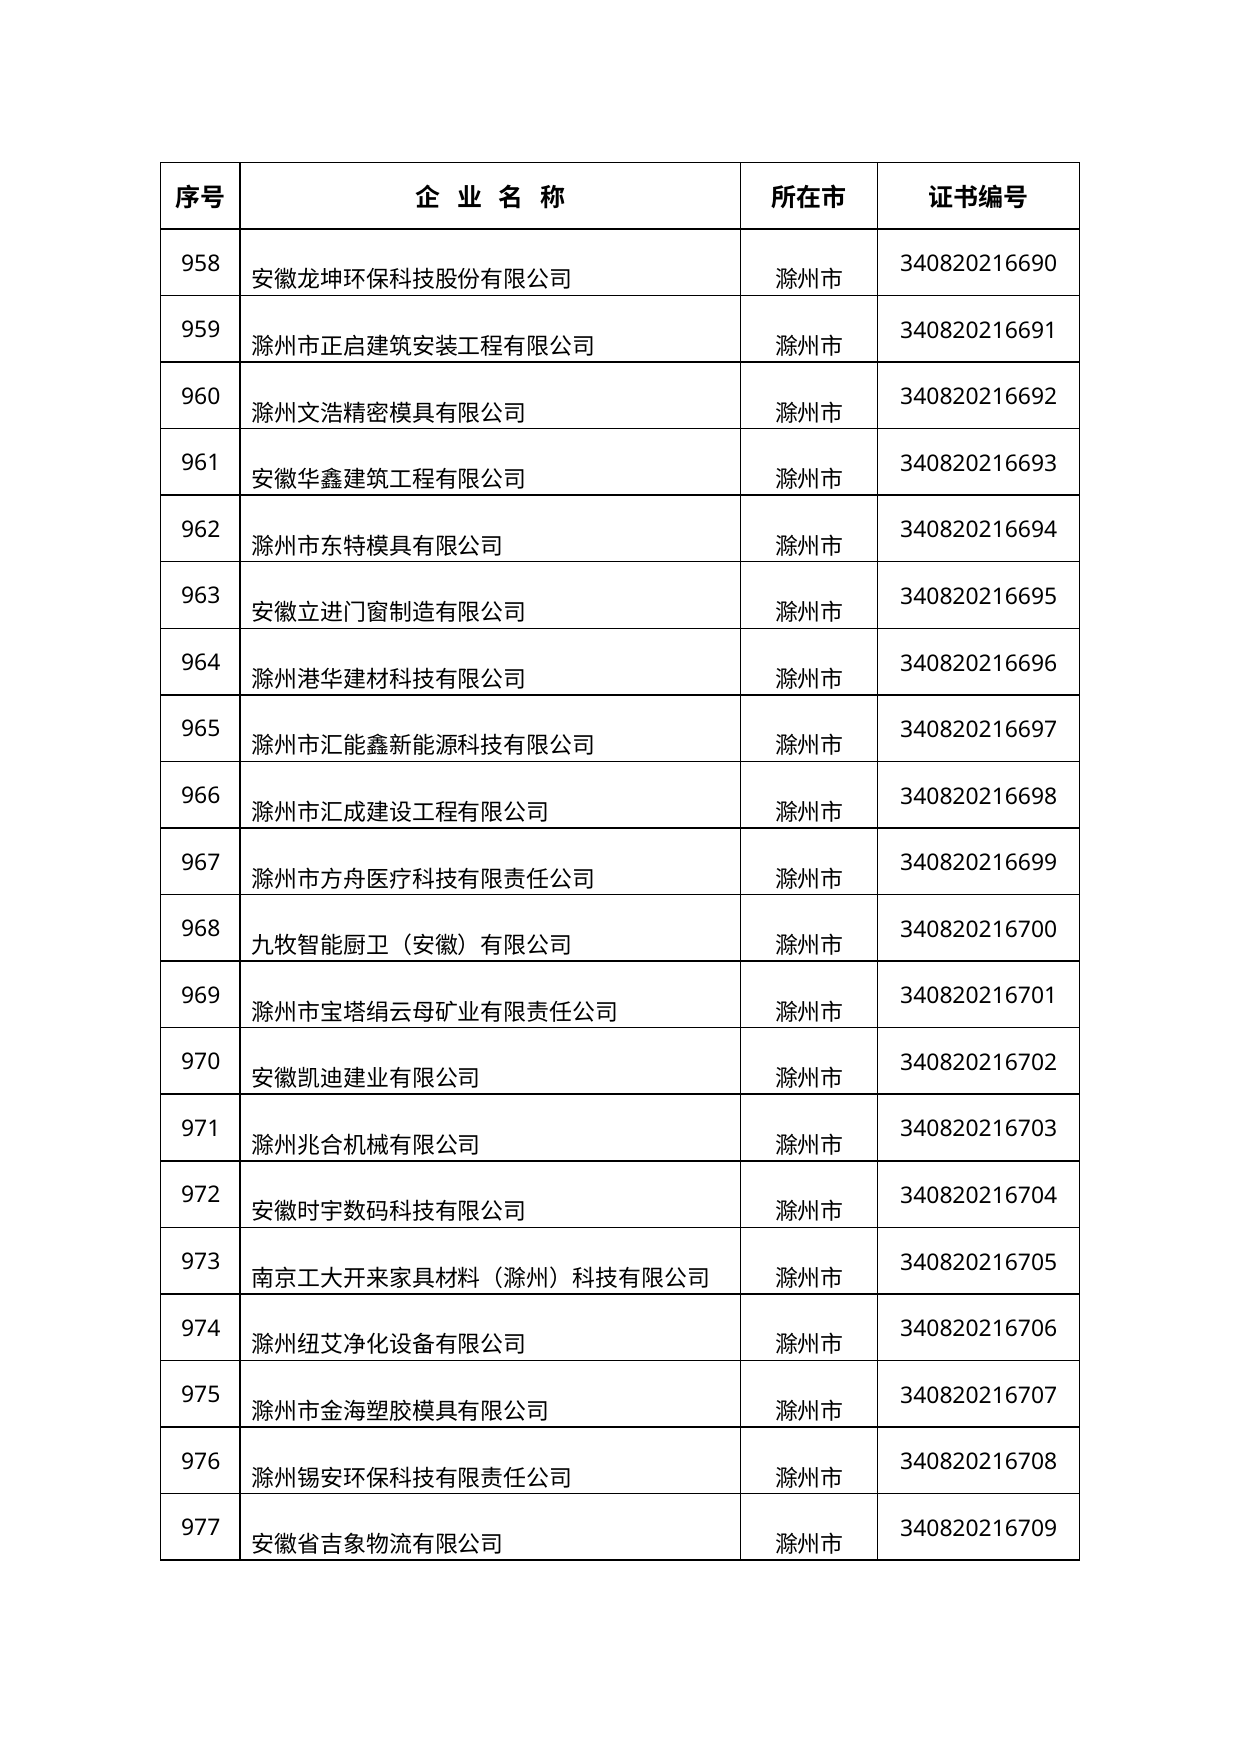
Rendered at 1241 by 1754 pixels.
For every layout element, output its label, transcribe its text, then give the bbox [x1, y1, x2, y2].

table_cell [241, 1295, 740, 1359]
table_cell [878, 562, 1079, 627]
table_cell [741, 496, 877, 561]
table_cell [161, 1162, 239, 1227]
table_header 序号 [161, 163, 239, 228]
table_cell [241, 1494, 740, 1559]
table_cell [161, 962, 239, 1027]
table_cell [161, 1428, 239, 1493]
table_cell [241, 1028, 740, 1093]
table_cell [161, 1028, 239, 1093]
table_header 证书编号 [878, 163, 1079, 228]
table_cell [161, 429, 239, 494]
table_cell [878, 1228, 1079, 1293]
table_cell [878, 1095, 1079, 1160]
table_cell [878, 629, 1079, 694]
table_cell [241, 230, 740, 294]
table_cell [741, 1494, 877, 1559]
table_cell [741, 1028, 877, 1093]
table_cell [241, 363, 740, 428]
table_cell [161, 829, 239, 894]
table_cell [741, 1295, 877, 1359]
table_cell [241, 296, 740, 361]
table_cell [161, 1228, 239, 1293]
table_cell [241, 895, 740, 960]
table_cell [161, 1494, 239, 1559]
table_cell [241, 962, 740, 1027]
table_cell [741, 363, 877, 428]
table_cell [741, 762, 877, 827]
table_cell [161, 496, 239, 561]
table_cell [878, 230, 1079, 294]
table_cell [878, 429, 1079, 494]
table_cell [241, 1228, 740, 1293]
table_header 企 业 名 称 [241, 163, 740, 228]
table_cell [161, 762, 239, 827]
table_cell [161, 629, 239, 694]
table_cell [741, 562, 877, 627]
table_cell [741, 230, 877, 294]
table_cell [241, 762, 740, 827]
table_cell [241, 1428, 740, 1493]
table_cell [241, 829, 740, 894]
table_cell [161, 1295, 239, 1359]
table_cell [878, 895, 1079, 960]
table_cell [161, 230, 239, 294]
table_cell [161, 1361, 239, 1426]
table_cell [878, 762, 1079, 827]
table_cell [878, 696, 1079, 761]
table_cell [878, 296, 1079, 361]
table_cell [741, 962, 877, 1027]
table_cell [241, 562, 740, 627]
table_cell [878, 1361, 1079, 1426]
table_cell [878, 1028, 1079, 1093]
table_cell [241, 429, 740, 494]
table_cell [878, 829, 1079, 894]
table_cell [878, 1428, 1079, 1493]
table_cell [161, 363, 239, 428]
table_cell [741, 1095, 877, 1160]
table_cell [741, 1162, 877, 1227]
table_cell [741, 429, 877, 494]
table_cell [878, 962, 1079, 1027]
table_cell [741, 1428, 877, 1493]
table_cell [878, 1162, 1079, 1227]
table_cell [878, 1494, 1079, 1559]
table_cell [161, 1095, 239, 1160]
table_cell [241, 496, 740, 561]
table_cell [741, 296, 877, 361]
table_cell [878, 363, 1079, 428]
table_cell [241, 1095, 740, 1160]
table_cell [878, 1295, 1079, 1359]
table_header 所在市 [741, 163, 877, 228]
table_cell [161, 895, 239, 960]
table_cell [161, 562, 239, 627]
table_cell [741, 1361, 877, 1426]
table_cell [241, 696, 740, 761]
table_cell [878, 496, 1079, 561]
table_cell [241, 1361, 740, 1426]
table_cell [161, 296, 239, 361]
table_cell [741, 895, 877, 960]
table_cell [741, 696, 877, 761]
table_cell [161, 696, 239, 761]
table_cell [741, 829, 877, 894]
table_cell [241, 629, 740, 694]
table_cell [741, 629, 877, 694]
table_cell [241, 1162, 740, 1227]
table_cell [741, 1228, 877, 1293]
